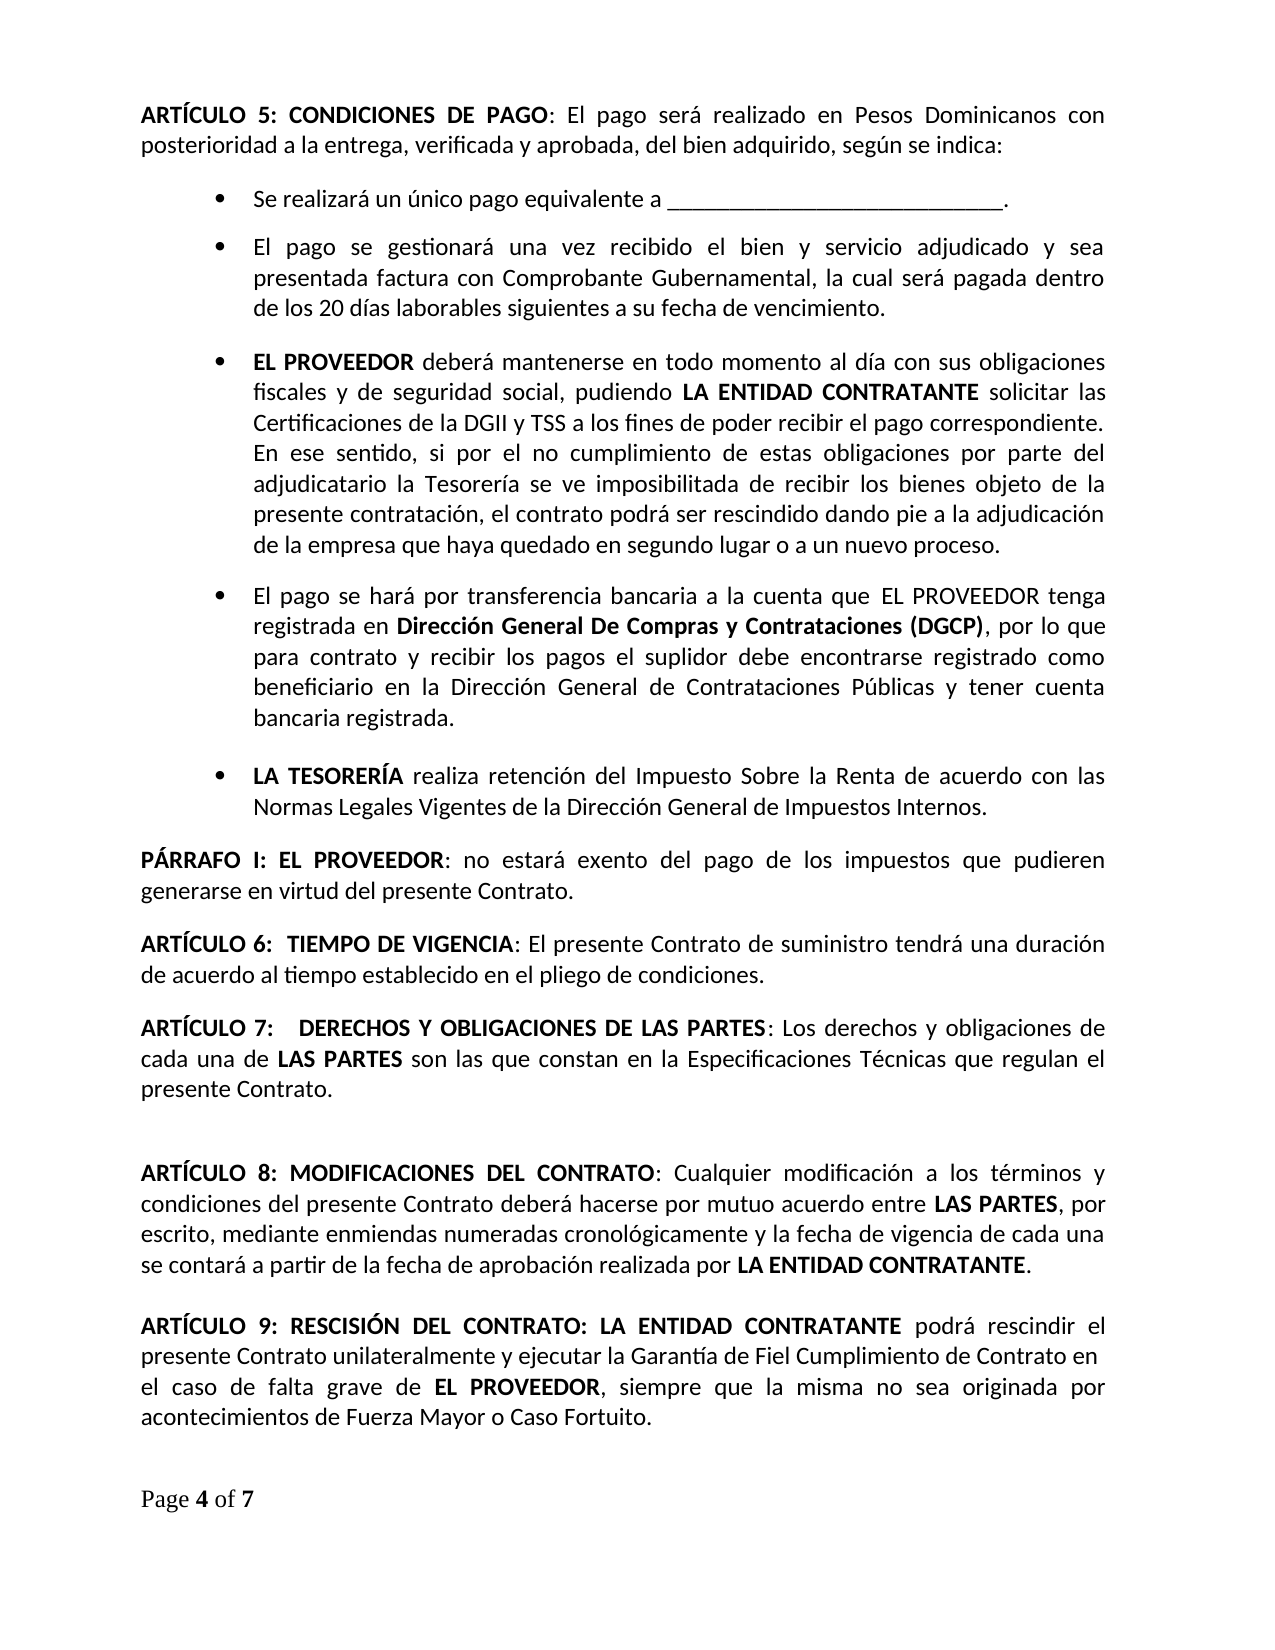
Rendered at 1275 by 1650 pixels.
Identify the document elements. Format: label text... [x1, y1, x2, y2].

text ARTÍCULO 7: DERECHOS Y OBLIGACIONES DE LAS PARTES: Los derechos y obligaciones de cada una de LAS PARTES son las que constan en la Especificaciones Técnicas que regulan el presente Contrato. [141, 1012, 1106, 1104]
list Se realizará un único pago equivalente a ___________________________. [216, 183, 1106, 213]
list El pago se gestionará una vez recibido el bien y servicio adjudicado y sea presentada factura con Comprobante Gubernamental, la cual será pagada dentro de los 20 días laborables siguientes a su fecha de vencimiento. [216, 231, 1106, 323]
text el caso de falta grave de EL PROVEEDOR, siempre que la misma no sea originada por acontecimientos de Fuerza Mayor o Caso Fortuito. [141, 1371, 1106, 1432]
list LA TESORERÍA realiza retención del Impuesto Sobre la Renta de acuerdo con las Normas Legales Vigentes de la Dirección General de Impuestos Internos. [216, 760, 1106, 821]
list EL PROVEEDOR deberá mantenerse en todo momento al día con sus obligaciones fiscales y de seguridad social, pudiendo LA ENTIDAD CONTRATANTE solicitar las Certificaciones de la DGII y TSS a los fines de poder recibir el pago correspondiente. En ese sentido, si por el no cumplimiento de estas obligaciones por parte del adjudicatario la Tesorería se ve imposibilitada de recibir los bienes objeto de la presente contratación, el contrato podrá ser rescindido dando pie a la adjudicación de la empresa que haya quedado en segundo lugar o a un nuevo proceso. [216, 346, 1106, 559]
text ARTÍCULO 8: MODIFICACIONES DEL CONTRATO: Cualquier modificación a los términos y condiciones del presente Contrato deberá hacerse por mutuo acuerdo entre LAS PARTES, por escrito, mediante enmiendas numeradas cronológicamente y la fecha de vigencia de cada una se contará a partir de la fecha de aprobación realizada por LA ENTIDAD CONTRATANTE. [141, 1157, 1106, 1279]
text PÁRRAFO I: EL PROVEEDOR: no estará exento del pago de los impuestos que pudieren generarse en virtud del presente Contrato. [141, 844, 1106, 905]
text ARTÍCULO 6: TIEMPO DE VIGENCIA: El presente Contrato de suministro tendrá una duración de acuerdo al tiempo establecido en el pliego de condiciones. [141, 928, 1106, 989]
text ARTÍCULO 5: CONDICIONES DE PAGO: El pago será realizado en Pesos Dominicanos con posterioridad a la entrega, verificada y aprobada, del bien adquirido, según se indica: [141, 99, 1106, 160]
list El pago se hará por transferencia bancaria a la cuenta que EL PROVEEDOR tenga registrada en Dirección General De Compras y Contrataciones (DGCP), por lo que para contrato y recibir los pagos el suplidor debe encontrarse registrado como beneficiario en la Dirección General de Contrataciones Públicas y tener cuenta bancaria registrada. [216, 580, 1106, 732]
text ARTÍCULO 9: RESCISIÓN DEL CONTRATO: LA ENTIDAD CONTRATANTE podrá rescindir el presente Contrato unilateralmente y ejecutar la Garantía de Fiel Cumplimiento de Contrato en [141, 1310, 1106, 1371]
